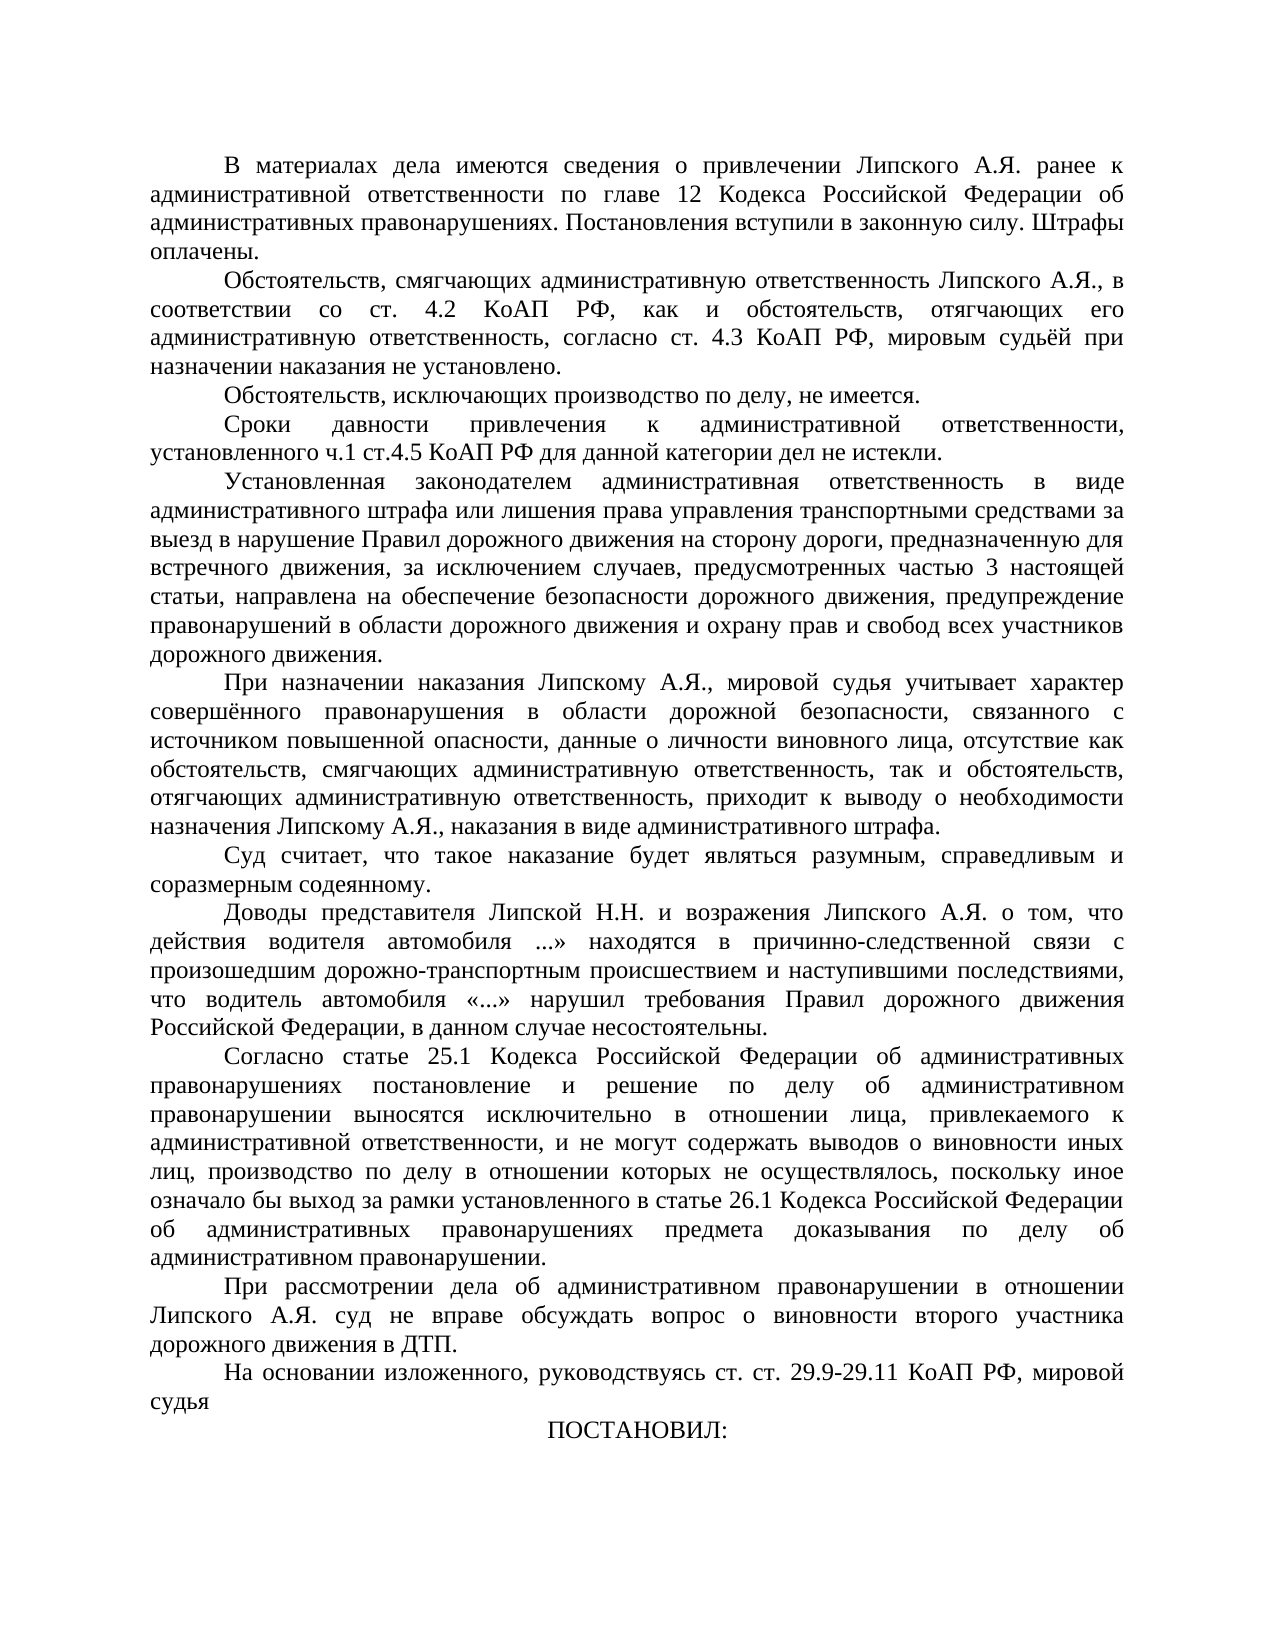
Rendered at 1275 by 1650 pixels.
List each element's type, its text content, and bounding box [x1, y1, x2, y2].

text При рассмотрении дела об административном правонарушении в отношении Липского А.Я. суд не вправе обсуждать вопрос о виновности второго участника дорожного движения в ДТП. [150, 1271, 1125, 1357]
text На основании изложенного, руководствуясь ст. ст. 29.9-29.11 КоАП РФ, мировой судья [150, 1357, 1125, 1415]
text Суд считает, что такое наказание будет являться разумным, справедливым и соразмерным содеянному. [150, 840, 1125, 897]
text В материалах дела имеются сведения о привлечении Липского А.Я. ранее к административной ответственности по главе 12 Кодекса Российской Федерации об административных правонарушениях. Постановления вступили в законную силу. Штрафы оплачены. [150, 150, 1125, 265]
text Установленная законодателем административная ответственность в виде административного штрафа или лишения права управления транспортными средствами за выезд в нарушение Правил дорожного движения на сторону дороги, предназначенную для встречного движения, за исключением случаев, предусмотренных частью 3 настоящей статьи, направлена на обеспечение безопасности дорожного движения, предупреждение правонарушений в области дорожного движения и охрану прав и свобод всех участников дорожного движения. [150, 466, 1125, 667]
text При назначении наказания Липскому А.Я., мировой судья учитывает характер совершённого правонарушения в области дорожной безопасности, связанного с источником повышенной опасности, данные о личности виновного лица, отсутствие как обстоятельств, смягчающих административную ответственность, так и обстоятельств, отягчающих административную ответственность, приходит к выводу о необходимости назначения Липскому А.Я., наказания в виде административного штрафа. [150, 667, 1125, 840]
text Доводы представителя Липской Н.Н. и возражения Липского А.Я. о том, что действия водителя автомобиля ...» находятся в причинно-следственной связи с произошедшим дорожно-транспортным происшествием и наступившими последствиями, что водитель автомобиля «...» нарушил требования Правил дорожного движения Российской Федерации, в данном случае несостоятельны. [150, 897, 1125, 1041]
text ПОСТАНОВИЛ: [150, 1415, 1125, 1444]
text Обстоятельств, исключающих производство по делу, не имеется. [150, 380, 1125, 409]
text Обстоятельств, смягчающих административную ответственность Липского А.Я., в соответствии со ст. 4.2 КоАП РФ, как и обстоятельств, отягчающих его административную ответственность, согласно ст. 4.3 КоАП РФ, мировым судьёй при назначении наказания не установлено. [150, 265, 1125, 380]
text Сроки давности привлечения к административной ответственности, установленного ч.1 ст.4.5 КоАП РФ для данной категории дел не истекли. [150, 409, 1125, 466]
text Согласно статье 25.1 Кодекса Российской Федерации об административных правонарушениях постановление и решение по делу об административном правонарушении выносятся исключительно в отношении лица, привлекаемого к административной ответственности, и не могут содержать выводов о виновности иных лиц, производство по делу в отношении которых не осуществлялось, поскольку иное означало бы выход за рамки установленного в статье 26.1 Кодекса Российской Федерации об административных правонарушениях предмета доказывания по делу об административном правонарушении. [150, 1041, 1125, 1271]
